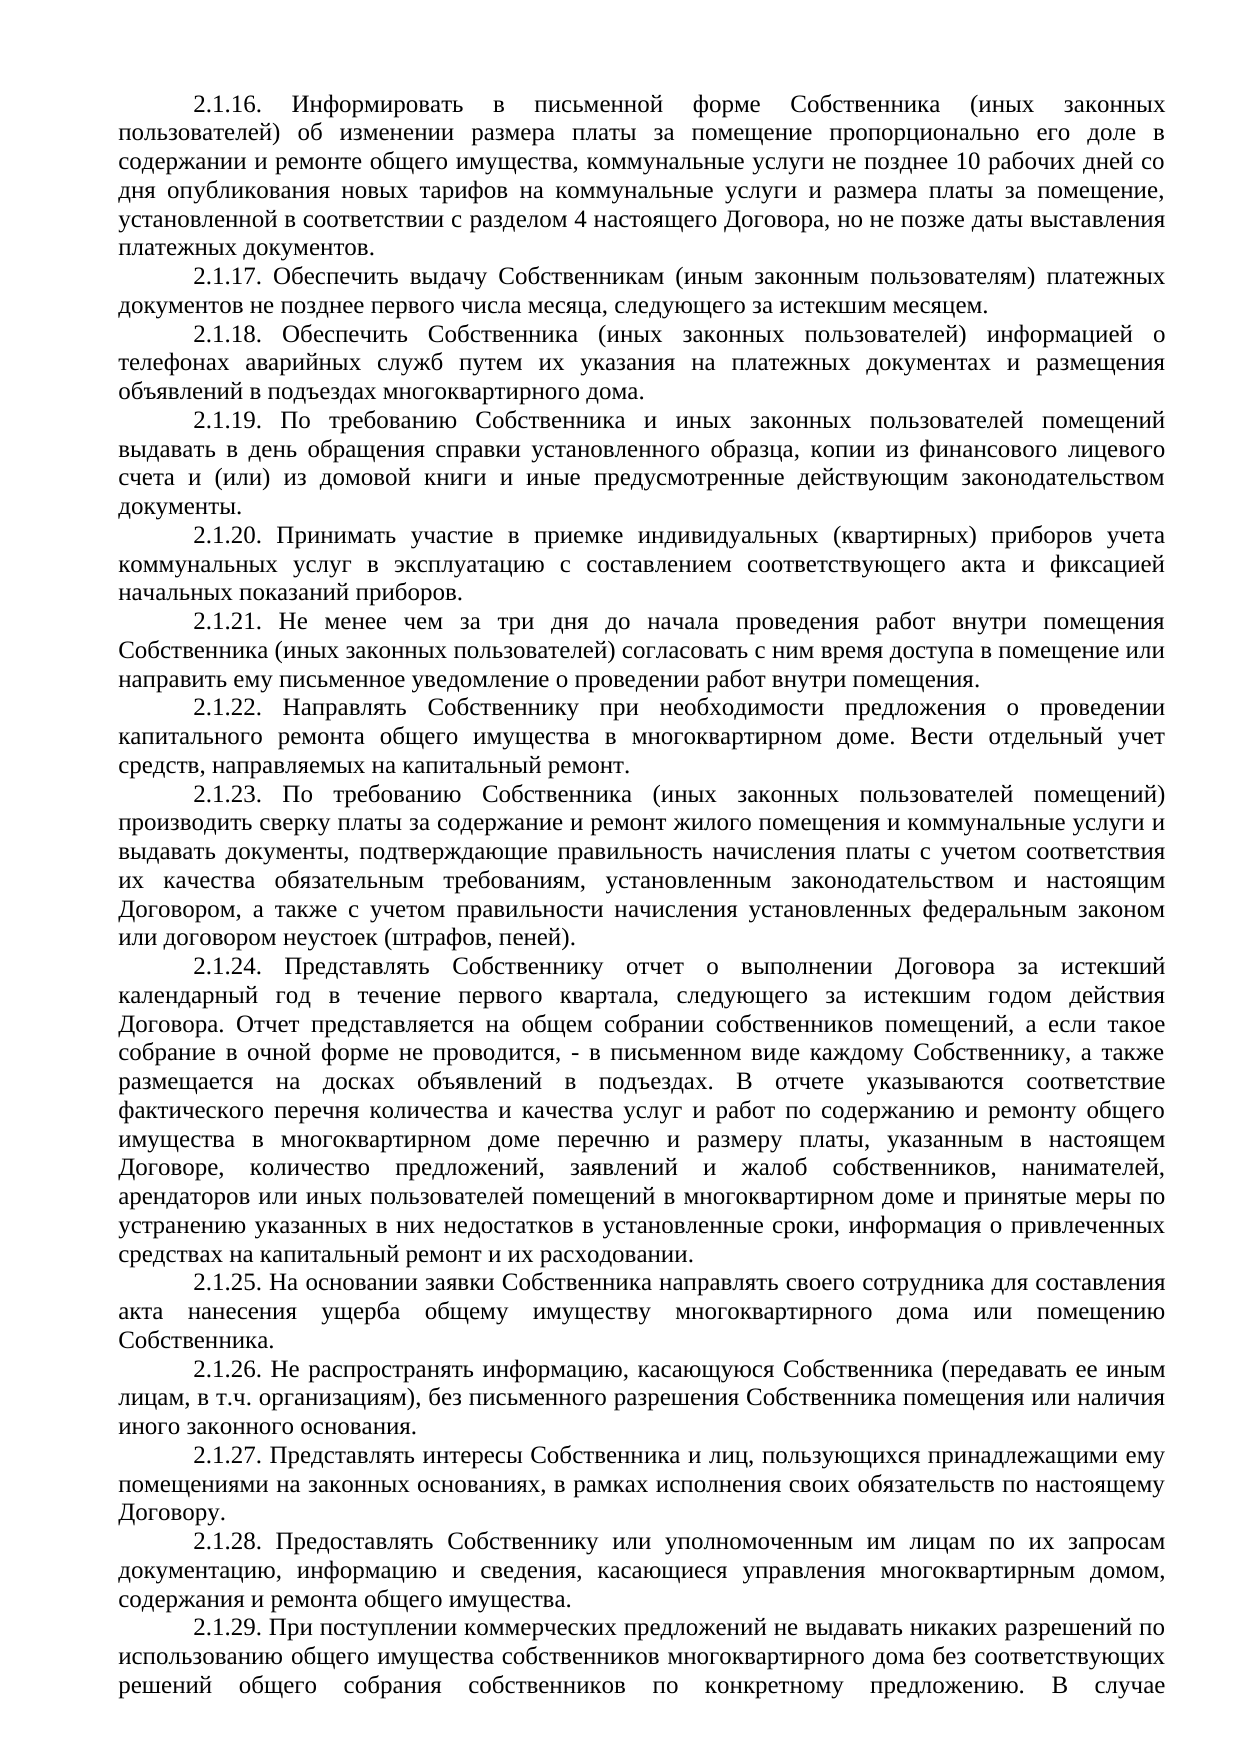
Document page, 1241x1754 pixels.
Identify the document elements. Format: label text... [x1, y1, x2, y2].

text 2.1.19. По требованию Собственника и иных законных пользователей помещений выдавать в день обращения справки установленного образца, копии из финансового лицевого счета и (или) из домовой книги и иные предусмотренные действующим законодательством документы. [118, 405, 1166, 520]
text 2.1.17. Обеспечить выдачу Собственникам (иным законным пользователям) платежных документов не позднее первого числа месяца, следующего за истекшим месяцем. [118, 261, 1166, 319]
text 2.1.26. Не распространять информацию, касающуюся Собственника (передавать ее иным лицам, в т.ч. организациям), без письменного разрешения Собственника помещения или наличия иного законного основания. [118, 1354, 1166, 1440]
text 2.1.20. Принимать участие в приемке индивидуальных (квартирных) приборов учета коммунальных услуг в эксплуатацию с составлением соответствующего акта и фиксацией начальных показаний приборов. [118, 520, 1166, 606]
text 2.1.18. Обеспечить Собственника (иных законных пользователей) информацией о телефонах аварийных служб путем их указания на платежных документах и размещения объявлений в подъездах многоквартирного дома. [118, 319, 1166, 405]
text 2.1.16. Информировать в письменной форме Собственника (иных законных пользователей) об изменении размера платы за помещение пропорционально его доле в содержании и ремонте общего имущества, коммунальные услуги не позднее 10 рабочих дней со дня опубликования новых тарифов на коммунальные услуги и размера платы за помещение, установленной в соответствии с разделом 4 настоящего Договора, но не позже даты выставления платежных документов. [118, 89, 1166, 261]
text 2.1.23. По требованию Собственника (иных законных пользователей помещений) производить сверку платы за содержание и ремонт жилого помещения и коммунальные услуги и выдавать документы, подтверждающие правильность начисления платы с учетом соответствия их качества обязательным требованиям, установленным законодательством и настоящим Договором, а также с учетом правильности начисления установленных федеральным законом или договором неустоек (штрафов, пеней). [118, 779, 1166, 951]
text 2.1.25. На основании заявки Собственника направлять своего сотрудника для составления акта нанесения ущерба общему имуществу многоквартирного дома или помещению Собственника. [118, 1267, 1166, 1354]
text 2.1.21. Не менее чем за три дня до начала проведения работ внутри помещения Собственника (иных законных пользователей) согласовать с ним время доступа в помещение или направить ему письменное уведомление о проведении работ внутри помещения. [118, 606, 1166, 692]
text 2.1.24. Представлять Собственнику отчет о выполнении Договора за истекший календарный год в течение первого квартала, следующего за истекшим годом действия Договора. Отчет представляется на общем собрании собственников помещений, а если такое собрание в очной форме не проводится, - в письменном виде каждому Собственнику, а также размещается на досках объявлений в подъездах. В отчете указываются соответствие фактического перечня количества и качества услуг и работ по содержанию и ремонту общего имущества в многоквартирном доме перечню и размеру платы, указанным в настоящем Договоре, количество предложений, заявлений и жалоб собственников, нанимателей, арендаторов или иных пользователей помещений в многоквартирном доме и принятые меры по устранению указанных в них недостатков в установленные сроки, информация о привлеченных средствах на капитальный ремонт и их расходовании. [118, 951, 1166, 1267]
text 2.1.28. Предоставлять Собственнику или уполномоченным им лицам по их запросам документацию, информацию и сведения, касающиеся управления многоквартирным домом, содержания и ремонта общего имущества. [118, 1526, 1166, 1612]
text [118, 1612, 1166, 1699]
text 2.1.22. Направлять Собственнику при необходимости предложения о проведении капитального ремонта общего имущества в многоквартирном доме. Вести отдельный учет средств, направляемых на капитальный ремонт. [118, 692, 1166, 779]
text 2.1.27. Представлять интересы Собственника и лиц, пользующихся принадлежащими ему помещениями на законных основаниях, в рамках исполнения своих обязательств по настоящему Договору. [118, 1440, 1166, 1526]
